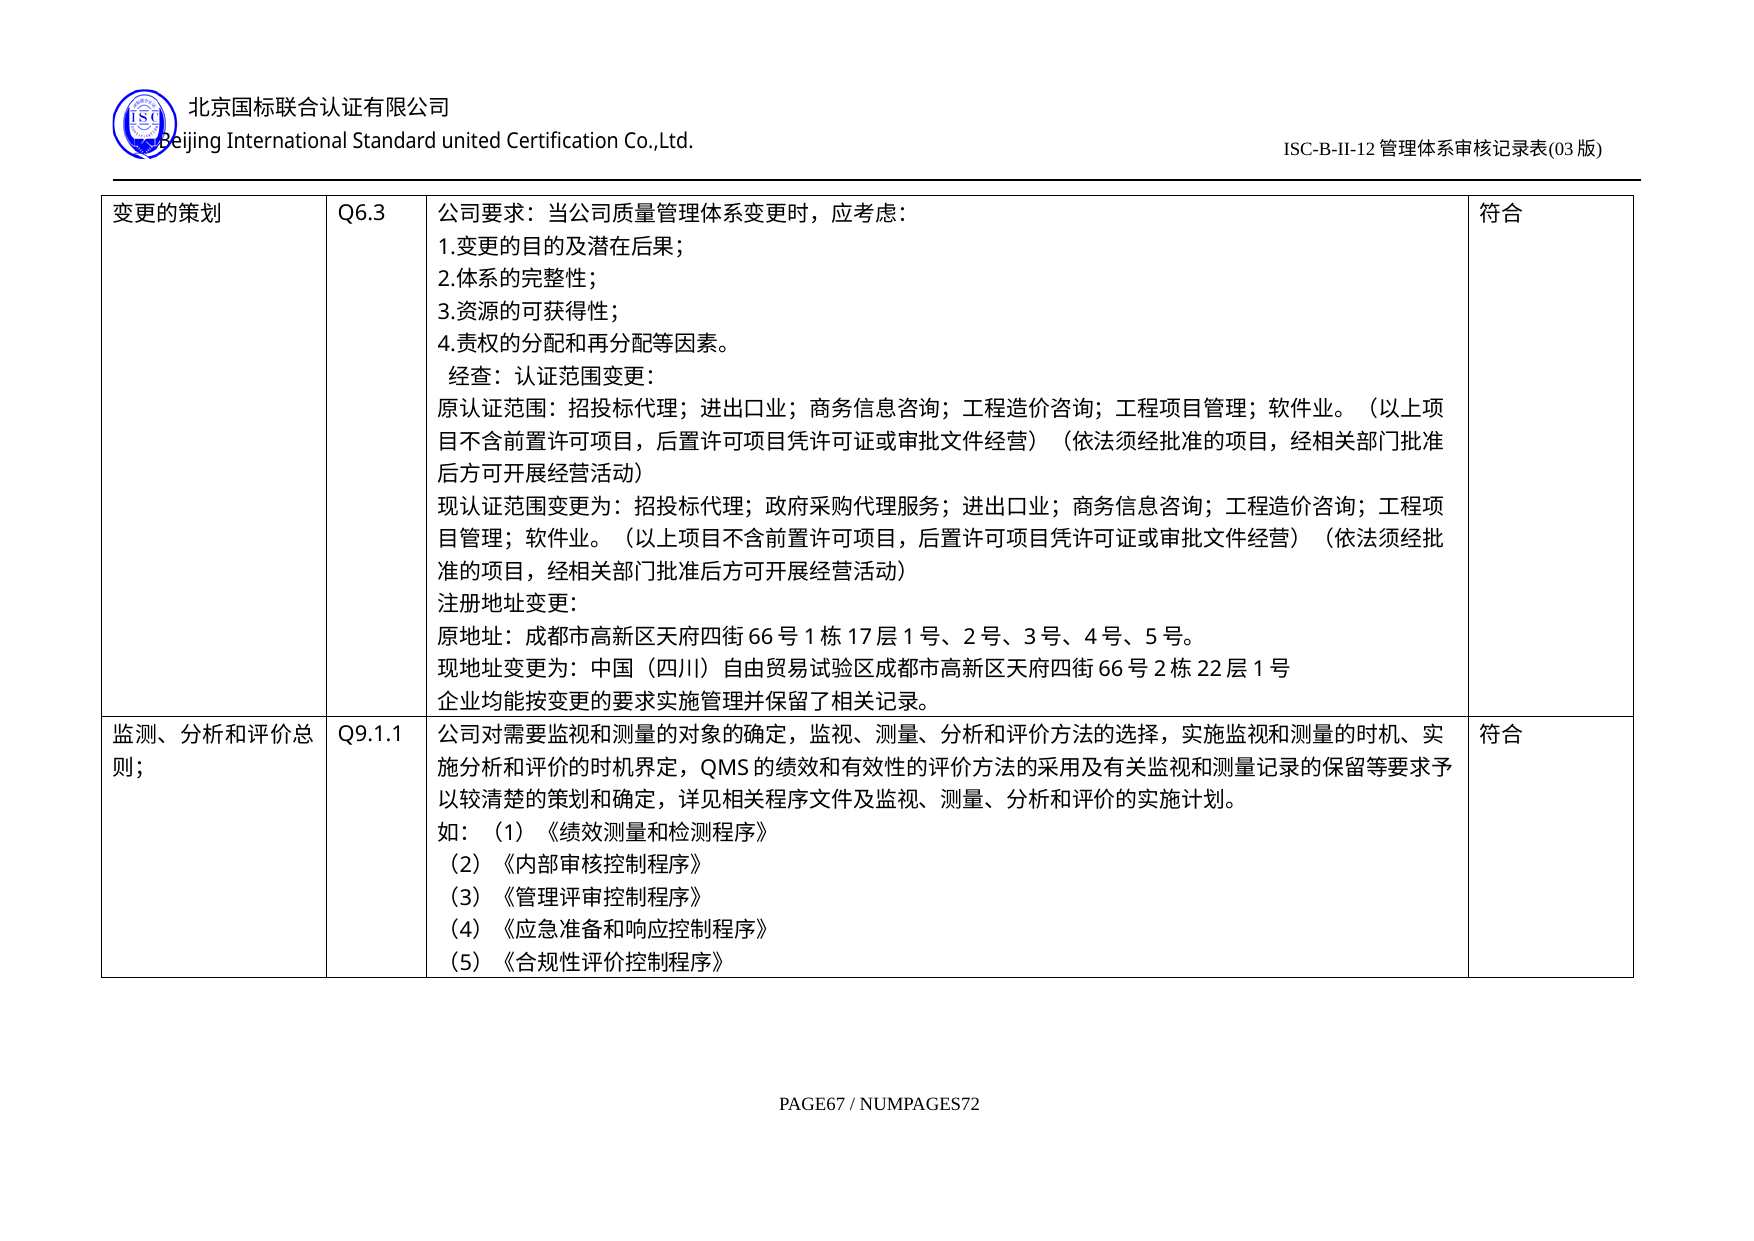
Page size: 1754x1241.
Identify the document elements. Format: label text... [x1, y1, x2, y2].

table_cell 符合 [1469, 717, 1633, 977]
table_cell Q6.3 [327, 196, 426, 716]
table_cell Q9.1.1 [327, 717, 426, 977]
table_cell 监测、分析和评价总则； [102, 717, 326, 977]
table_cell 符合 [1469, 196, 1633, 716]
picture [112, 89, 180, 158]
table_cell 公司要求：当公司质量管理体系变更时，应考虑： 1.变更的目的及潜在后果； 2.体系的完整性； 3.资源的可获得性； 4.责权的分配和再分配等因素。 经查：认证范围变更： 原认证范围：招投标代理；进出口业；商务信息咨询；工程造价咨询；工程项目管理；软件业。（以上项目不含前置许可项目，后置许可项目凭许可证或审批文件经营）（依法须经批准的项目，经相关部门批准后方可开展经营活动） 现认证范围变更为：招投标代理；政府采购代理服务；进出口业；商务信息咨询；工程造价咨询；工程项目管理；软件业。（以上项目不含前置许可项目，后置许可项目凭许可证或审批文件经营）（依法须经批准的项目，经相关部门批准后方可开展经营活动） 注册地址变更： 原地址：成都市高新区天府四街66号1栋17层1号、2号、3号、4号、5号。 现地址变更为：中国（四川）自由贸易试验区成都市高新区天府四街66号2栋22层1号 企业均能按变更的要求实施管理并保留了相关记录。 [427, 196, 1468, 716]
table_cell 变更的策划 [102, 196, 326, 716]
table_cell 公司对需要监视和测量的对象的确定，监视、测量、分析和评价方法的选择，实施监视和测量的时机、实施分析和评价的时机界定，QMS的绩效和有效性的评价方法的采用及有关监视和测量记录的保留等要求予以较清楚的策划和确定，详见相关程序文件及监视、测量、分析和评价的实施计划。 如：（1）《绩效测量和检测程序》 （2）《内部审核控制程序》 （3）《管理评审控制程序》 （4）《应急准备和响应控制程序》 （5）《合规性评价控制程序》 [427, 717, 1468, 977]
